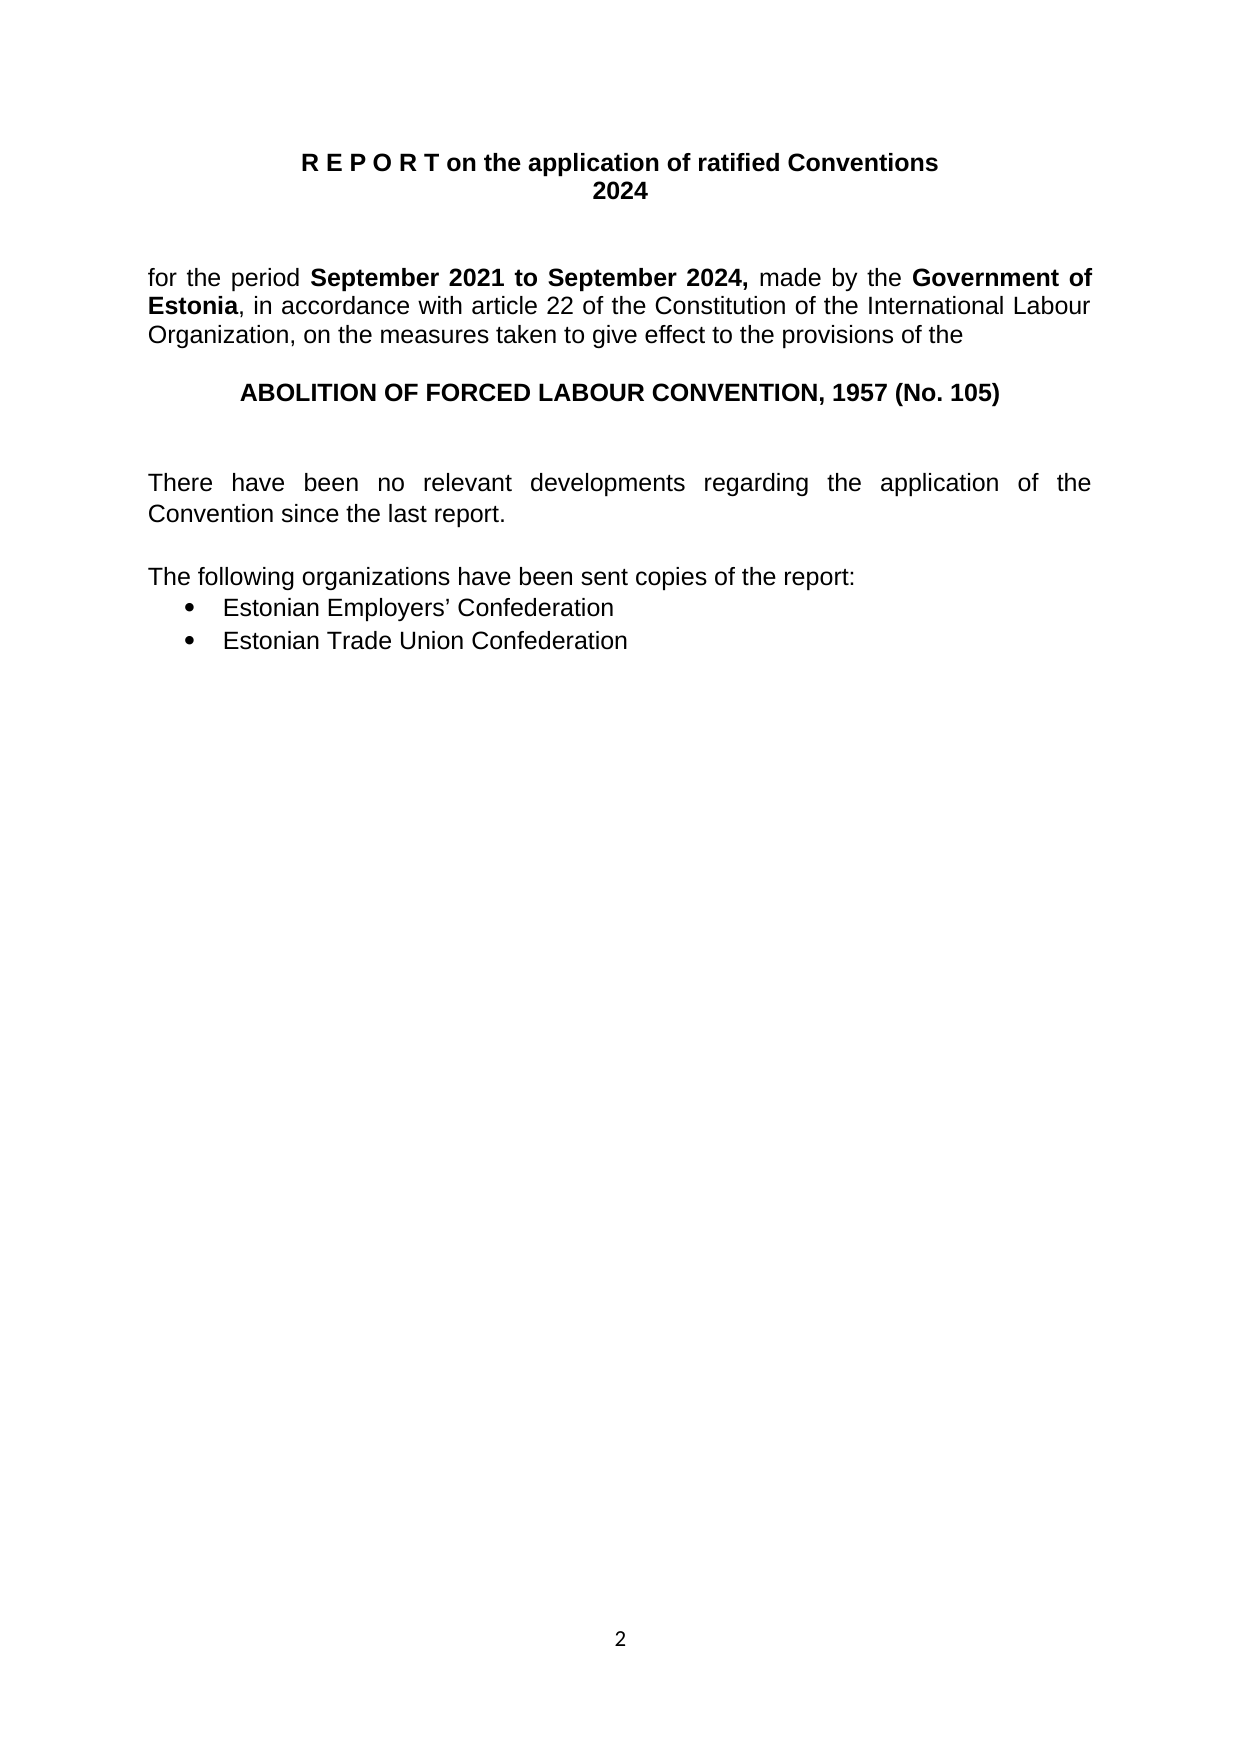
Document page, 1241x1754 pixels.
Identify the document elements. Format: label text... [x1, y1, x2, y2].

text The following organizations have been sent copies of the report: [148, 562, 1093, 590]
list Estonian Employers’ Confederation [185, 593, 1093, 621]
text R E P O R T on the application of ratified Conventions [148, 148, 1093, 176]
list Estonian Trade Union Confederation [185, 626, 1093, 654]
text 2024 [148, 176, 1093, 205]
text for the period September 2021 to September 2024, made by the Government of Estonia, in accordance with article 22 of the Constitution of the International Labour Organization, on the measures taken to give effect to the provisions of the [148, 263, 1093, 349]
text There have been no relevant developments regarding the application of the Convention since the last report. [148, 468, 1093, 528]
text ABOLITION OF FORCED LABOUR CONVENTION, 1957 (No. 105) [148, 378, 1093, 406]
